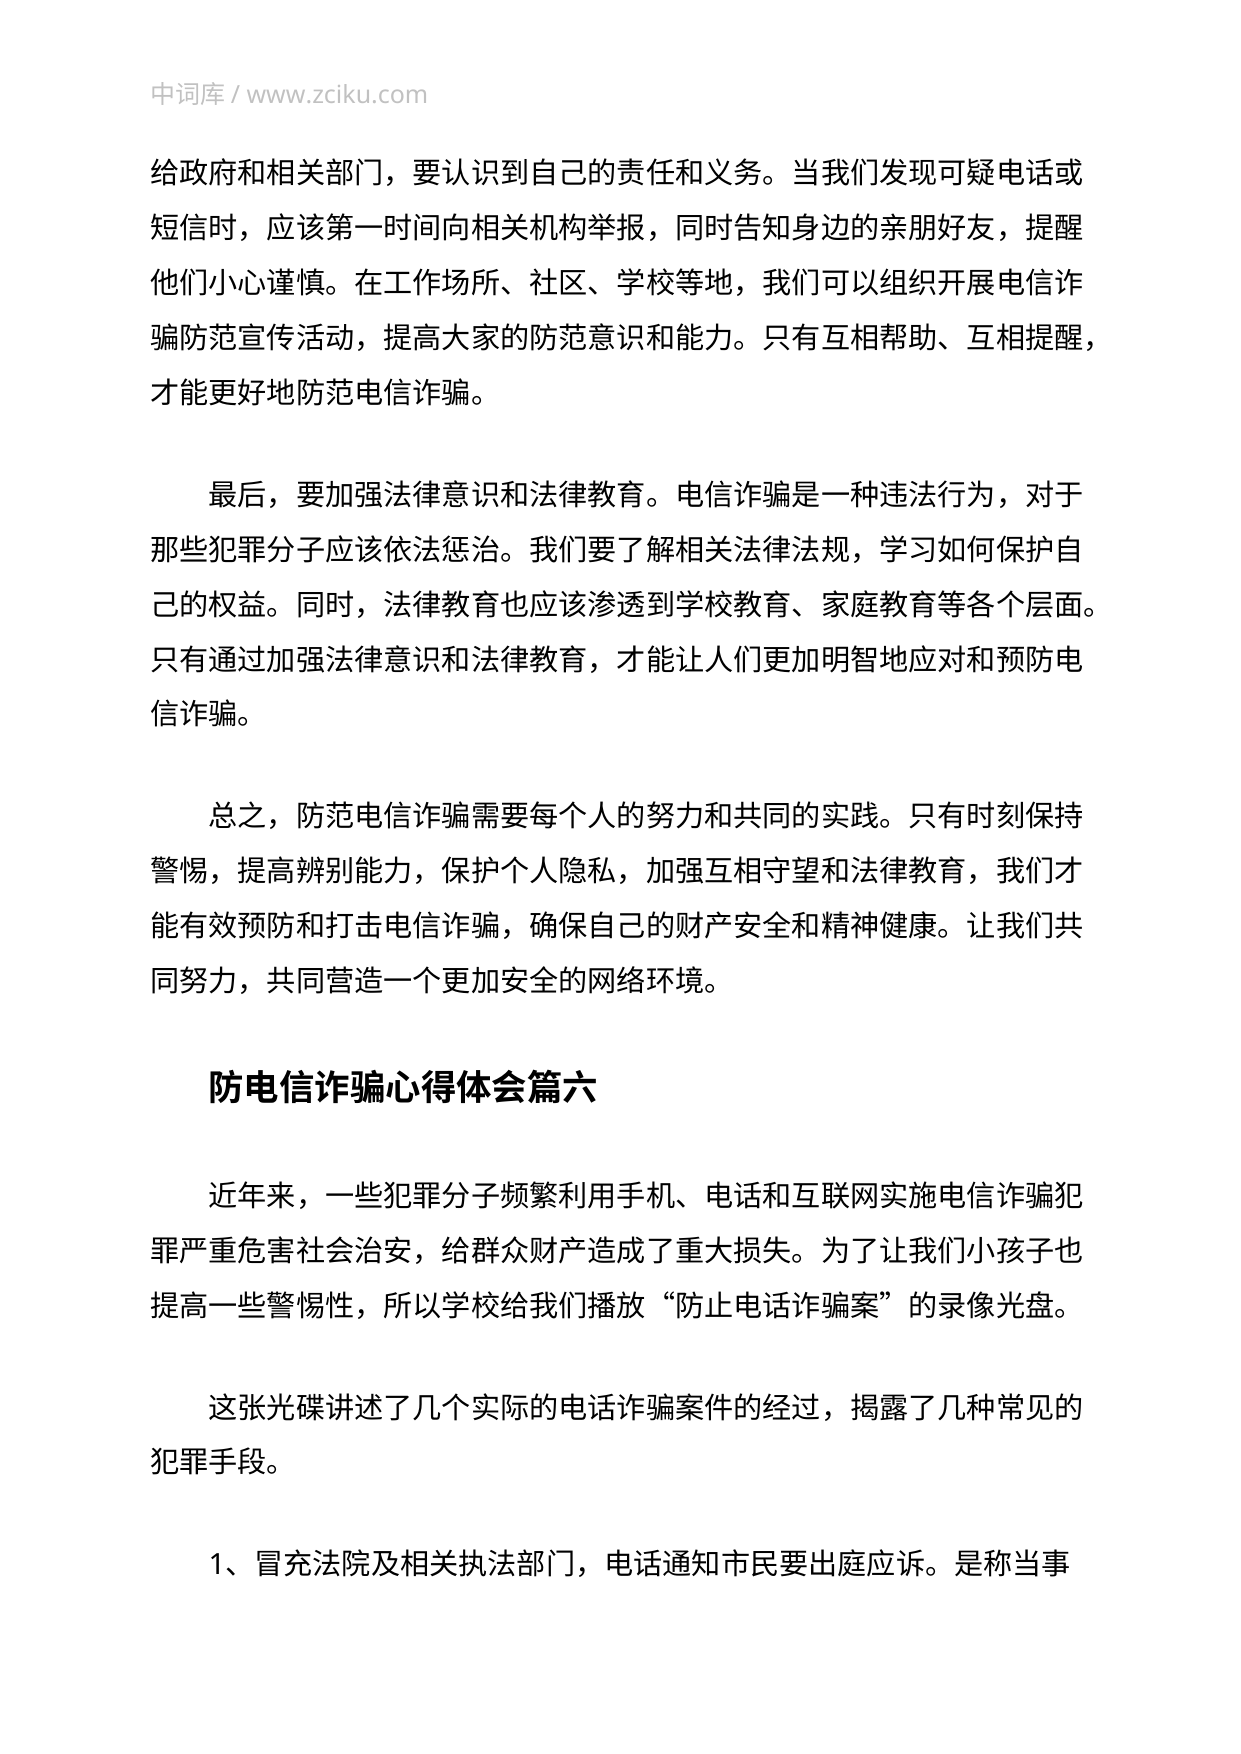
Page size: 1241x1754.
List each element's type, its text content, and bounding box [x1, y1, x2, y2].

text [150, 150, 1090, 412]
text 防电信诈骗心得体会篇六 [150, 1059, 1090, 1110]
text 总之，防范电信诈骗需要每个人的努力和共同的实践。只有时刻保持警惕，提高辨别能力，保护个人隐私，加强互相守望和法律教育，我们才能有效预防和打击电信诈骗，确保自己的财产安全和精神健康。让我们共同努力，共同营造一个更加安全的网络环境。 [150, 793, 1090, 1000]
text 这张光碟讲述了几个实际的电话诈骗案件的经过，揭露了几种常见的犯罪手段。 [150, 1384, 1090, 1481]
text 最后，要加强法律意识和法律教育。电信诈骗是一种违法行为，对于那些犯罪分子应该依法惩治。我们要了解相关法律法规，学习如何保护自己的权益。同时，法律教育也应该渗透到学校教育、家庭教育等各个层面。只有通过加强法律意识和法律教育，才能让人们更加明智地应对和预防电信诈骗。 [150, 471, 1090, 733]
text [150, 1541, 1090, 1583]
text 近年来，一些犯罪分子频繁利用手机、电话和互联网实施电信诈骗犯罪严重危害社会治安，给群众财产造成了重大损失。为了让我们小孩子也提高一些警惕性，所以学校给我们播放“防止电话诈骗案”的录像光盘。 [150, 1173, 1090, 1325]
